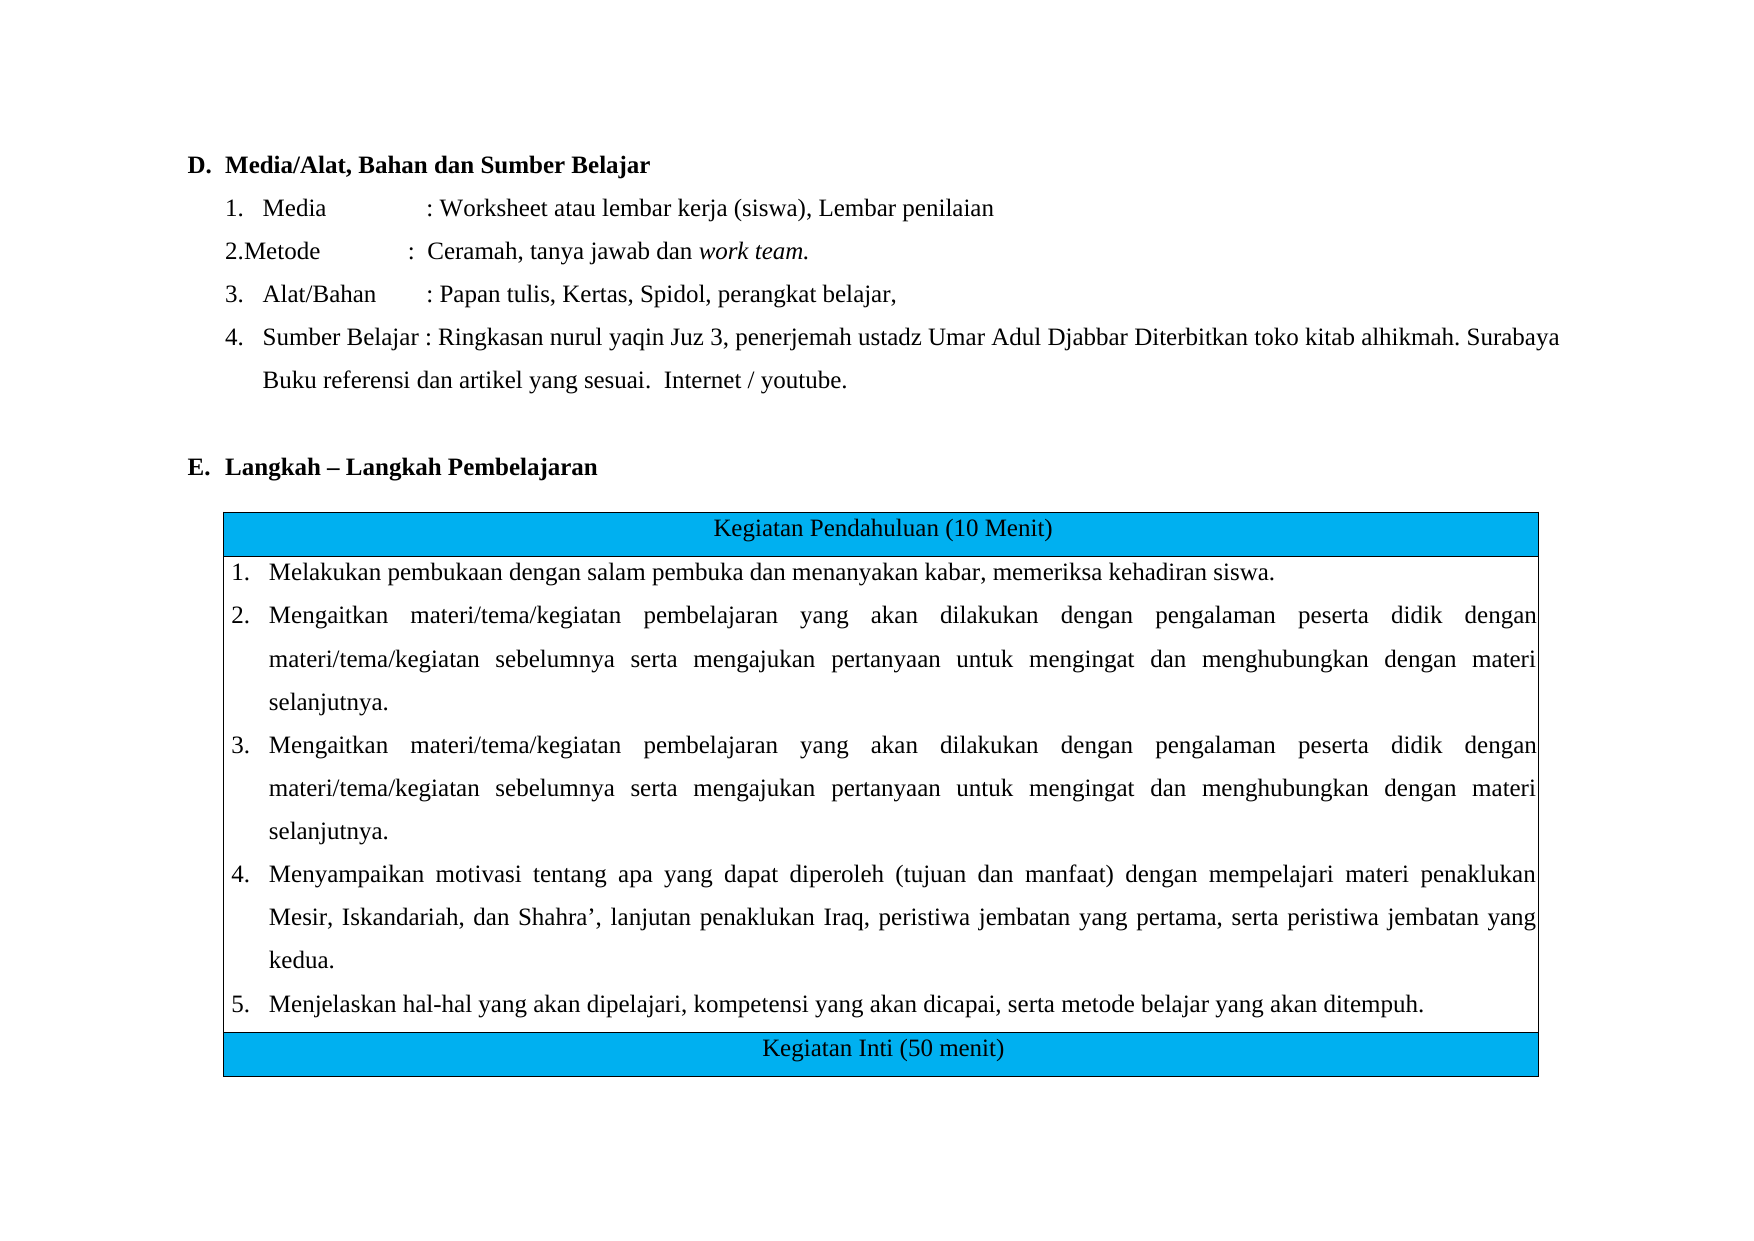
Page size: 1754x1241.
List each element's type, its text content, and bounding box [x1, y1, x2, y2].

list Metode : Ceramah, tanya jawab dan work team. [225, 236, 1604, 265]
list Media : Worksheet atau lembar kerja (siswa), Lembar penilaian [225, 193, 1604, 222]
table_cell Melakukan pembukaan dengan salam pembuka dan menanyakan kabar, memeriksa kehadiran siswa. Mengaitkan materi/tema/kegiatan pembelajaran yang akan dilakukan dengan pengalaman peserta didik dengan materi/tema/kegiatan sebelumnya serta mengajukan pertanyaan untuk mengingat dan menghubungkan dengan materi selanjutnya. Mengaitkan materi/tema/kegiatan pembelajaran yang akan dilakukan dengan pengalaman peserta didik dengan materi/tema/kegiatan sebelumnya serta mengajukan pertanyaan untuk mengingat dan menghubungkan dengan materi selanjutnya. Menyampaikan motivasi tentang apa yang dapat diperoleh (tujuan dan manfaat) dengan mempelajari materi penaklukan Mesir, Iskandariah, dan Shahra’, lanjutan penaklukan Iraq, peristiwa jembatan yang pertama, serta peristiwa jembatan yang kedua. Menjelaskan hal-hal yang akan dipelajari, kompetensi yang akan dicapai, serta metode belajar yang akan ditempuh. [224, 557, 1538, 1032]
list Alat/Bahan : Papan tulis, Kertas, Spidol, perangkat belajar, [225, 279, 1604, 308]
table_cell Kegiatan Inti (50 menit) [224, 1033, 1538, 1076]
table_header Kegiatan Pendahuluan (10 Menit) [224, 513, 1538, 556]
list Sumber Belajar : Ringkasan nurul yaqin Juz 3, penerjemah ustadz Umar Adul Djabbar Diterbitkan toko kitab alhikmah. Surabaya Buku referensi dan artikel yang sesuai. Internet / youtube. [225, 322, 1604, 394]
list Langkah – Langkah Pembelajaran [187, 452, 1604, 481]
list Media/Alat, Bahan dan Sumber Belajar [187, 150, 1604, 179]
